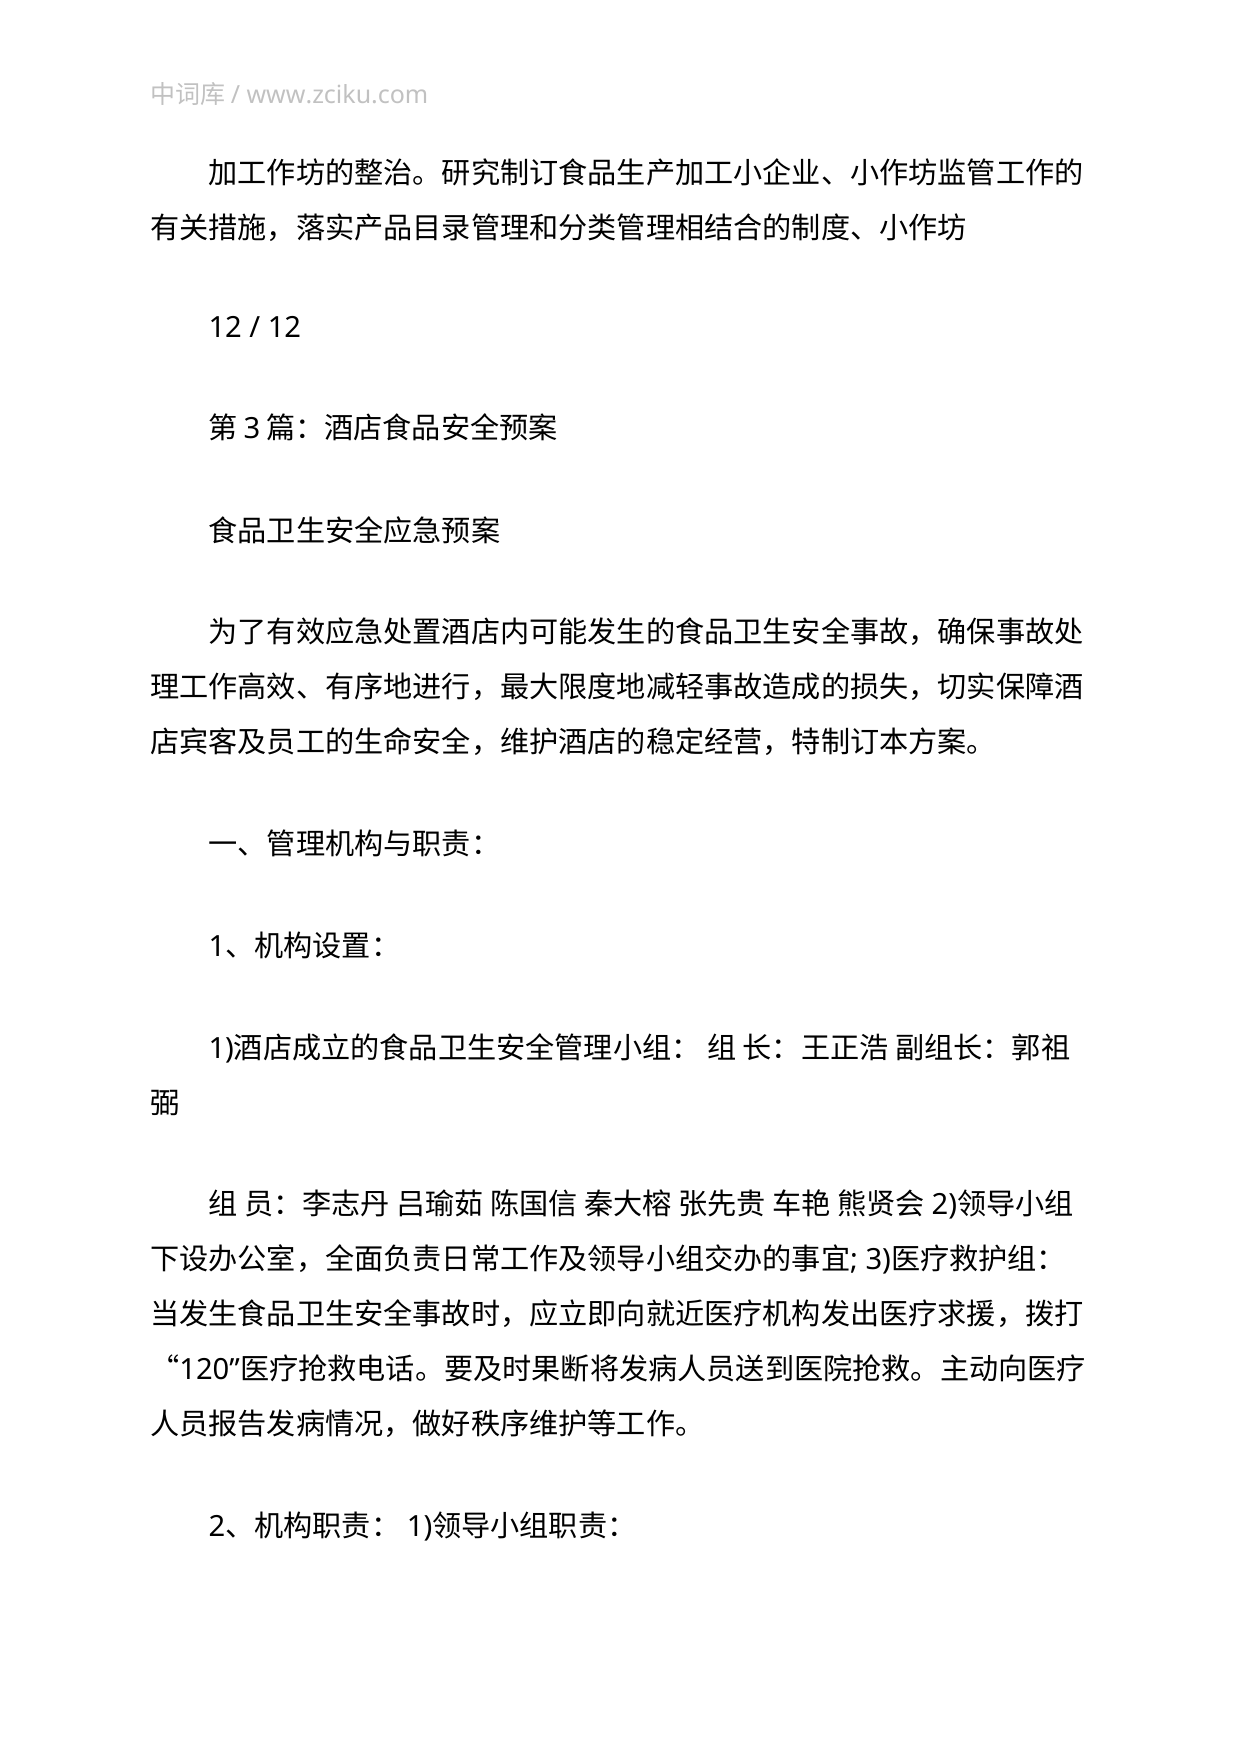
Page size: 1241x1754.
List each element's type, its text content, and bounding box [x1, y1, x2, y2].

text 加工作坊的整治。研究制订食品生产加工小企业、小作坊监管工作的有关措施，落实产品目录管理和分类管理相结合的制度、小作坊 [150, 150, 1090, 247]
text 12 / 12 [150, 307, 1090, 346]
text 食品卫生安全应急预案 [150, 507, 1090, 549]
text 一、管理机构与职责： [150, 820, 1090, 863]
text 1)酒店成立的食品卫生安全管理小组： 组 长：王正浩 副组长：郭祖弼 [150, 1024, 1090, 1121]
text 组 员：李志丹 吕瑜茹 陈国信 秦大榕 张先贵 车艳 熊贤会 2)领导小组下设办公室，全面负责日常工作及领导小组交办的事宜; 3)医疗救护组：当发生食品卫生安全事故时，应立即向就近医疗机构发出医疗求援，拨打“120”医疗抢救电话。要及时果断将发病人员送到医院抢救。主动向医疗人员报告发病情况，做好秩序维护等工作。 [150, 1181, 1090, 1443]
text 为了有效应急处置酒店内可能发生的食品卫生安全事故，确保事故处理工作高效、有序地进行，最大限度地减轻事故造成的损失，切实保障酒店宾客及员工的生命安全，维护酒店的稳定经营，特制订本方案。 [150, 609, 1090, 761]
text 1、机构设置： [150, 922, 1090, 964]
text 2、机构职责： 1)领导小组职责： [150, 1503, 1090, 1545]
text 第3篇：酒店食品安全预案 [150, 405, 1090, 447]
